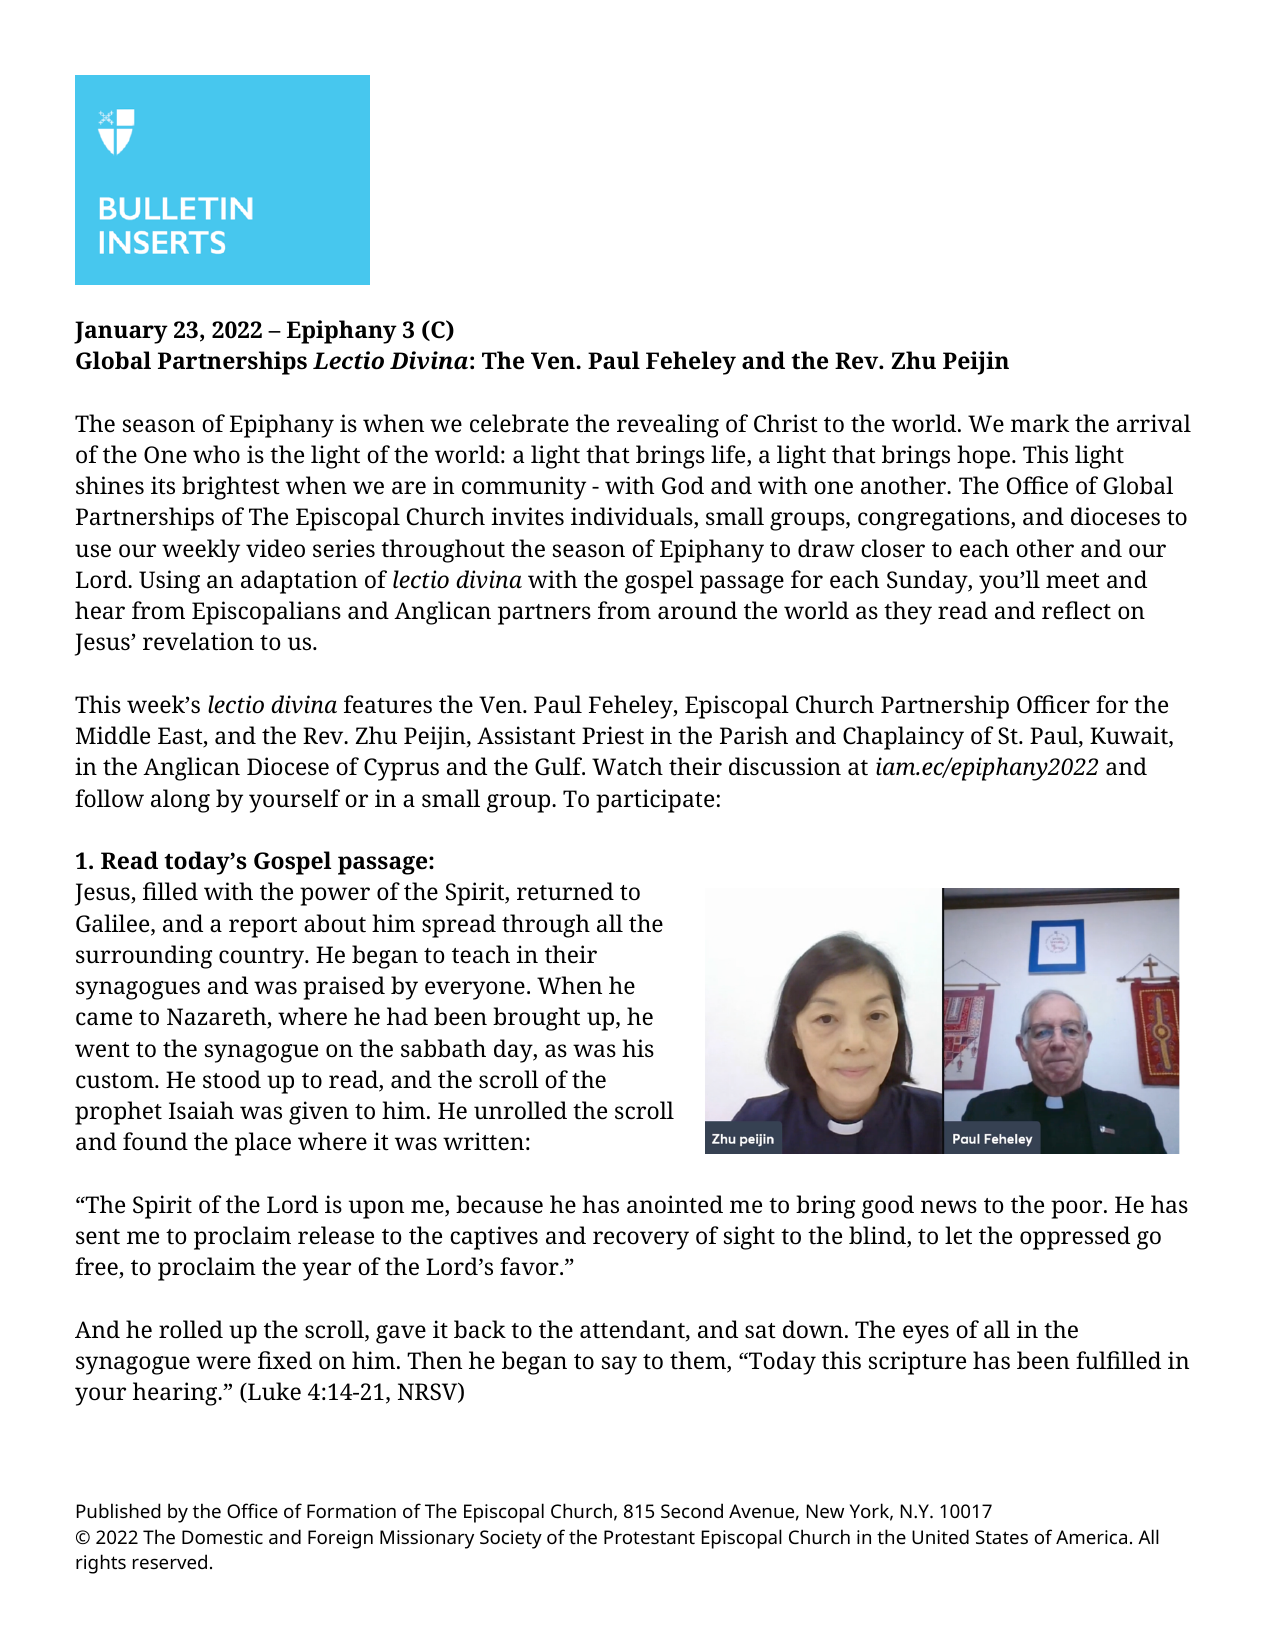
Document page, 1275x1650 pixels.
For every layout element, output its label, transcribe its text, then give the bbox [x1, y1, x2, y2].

text 1. Read today’s Gospel passage: [75, 845, 1200, 876]
text This week’s lectio divina features the Ven. Paul Feheley, Episcopal Church Partnership Officer for the Middle East, and the Rev. Zhu Peijin, Assistant Priest in the Parish and Chaplaincy of St. Paul, Kuwait, in the Anglican Diocese of Cyprus and the Gulf. Watch their discussion at iam.ec/epiphany2022 and follow along by yourself or in a small group. To participate: [75, 689, 1200, 814]
text “The Spirit of the Lord is upon me, because he has anointed me to bring good news to the poor. He has sent me to proclaim release to the captives and recovery of sight to the blind, to let the oppressed go free, to proclaim the year of the Lord’s favor.” [75, 1189, 1200, 1282]
text The season of Epiphany is when we celebrate the revealing of Christ to the world. We mark the arrival of the One who is the light of the world: a light that brings life, a light that brings hope. This light shines its brightest when we are in community - with God and with one another. The Office of Global Partnerships of The Episcopal Church invites individuals, small groups, congregations, and dioceses to use our weekly video series throughout the season of Epiphany to draw closer to each other and our Lord. Using an adaptation of lectio divina with the gospel passage for each Sunday, you’ll meet and hear from Episcopalians and Anglican partners from around the world as they read and reflect on Jesus’ revelation to us. [75, 407, 1200, 657]
picture [705, 888, 1180, 1154]
text And he rolled up the scroll, gave it back to the attendant, and sat down. The eyes of all in the synagogue were fixed on him. Then he began to say to them, “Today this scripture has been fulfilled in your hearing.” (Luke 4:14-21, NRSV) [75, 1314, 1200, 1407]
picture [75, 75, 370, 285]
text Global Partnerships Lectio Divina: The Ven. Paul Feheley and the Rev. Zhu Peijin [75, 345, 1200, 376]
text January 23, 2022 – Epiphany 3 (C) [75, 314, 1200, 345]
